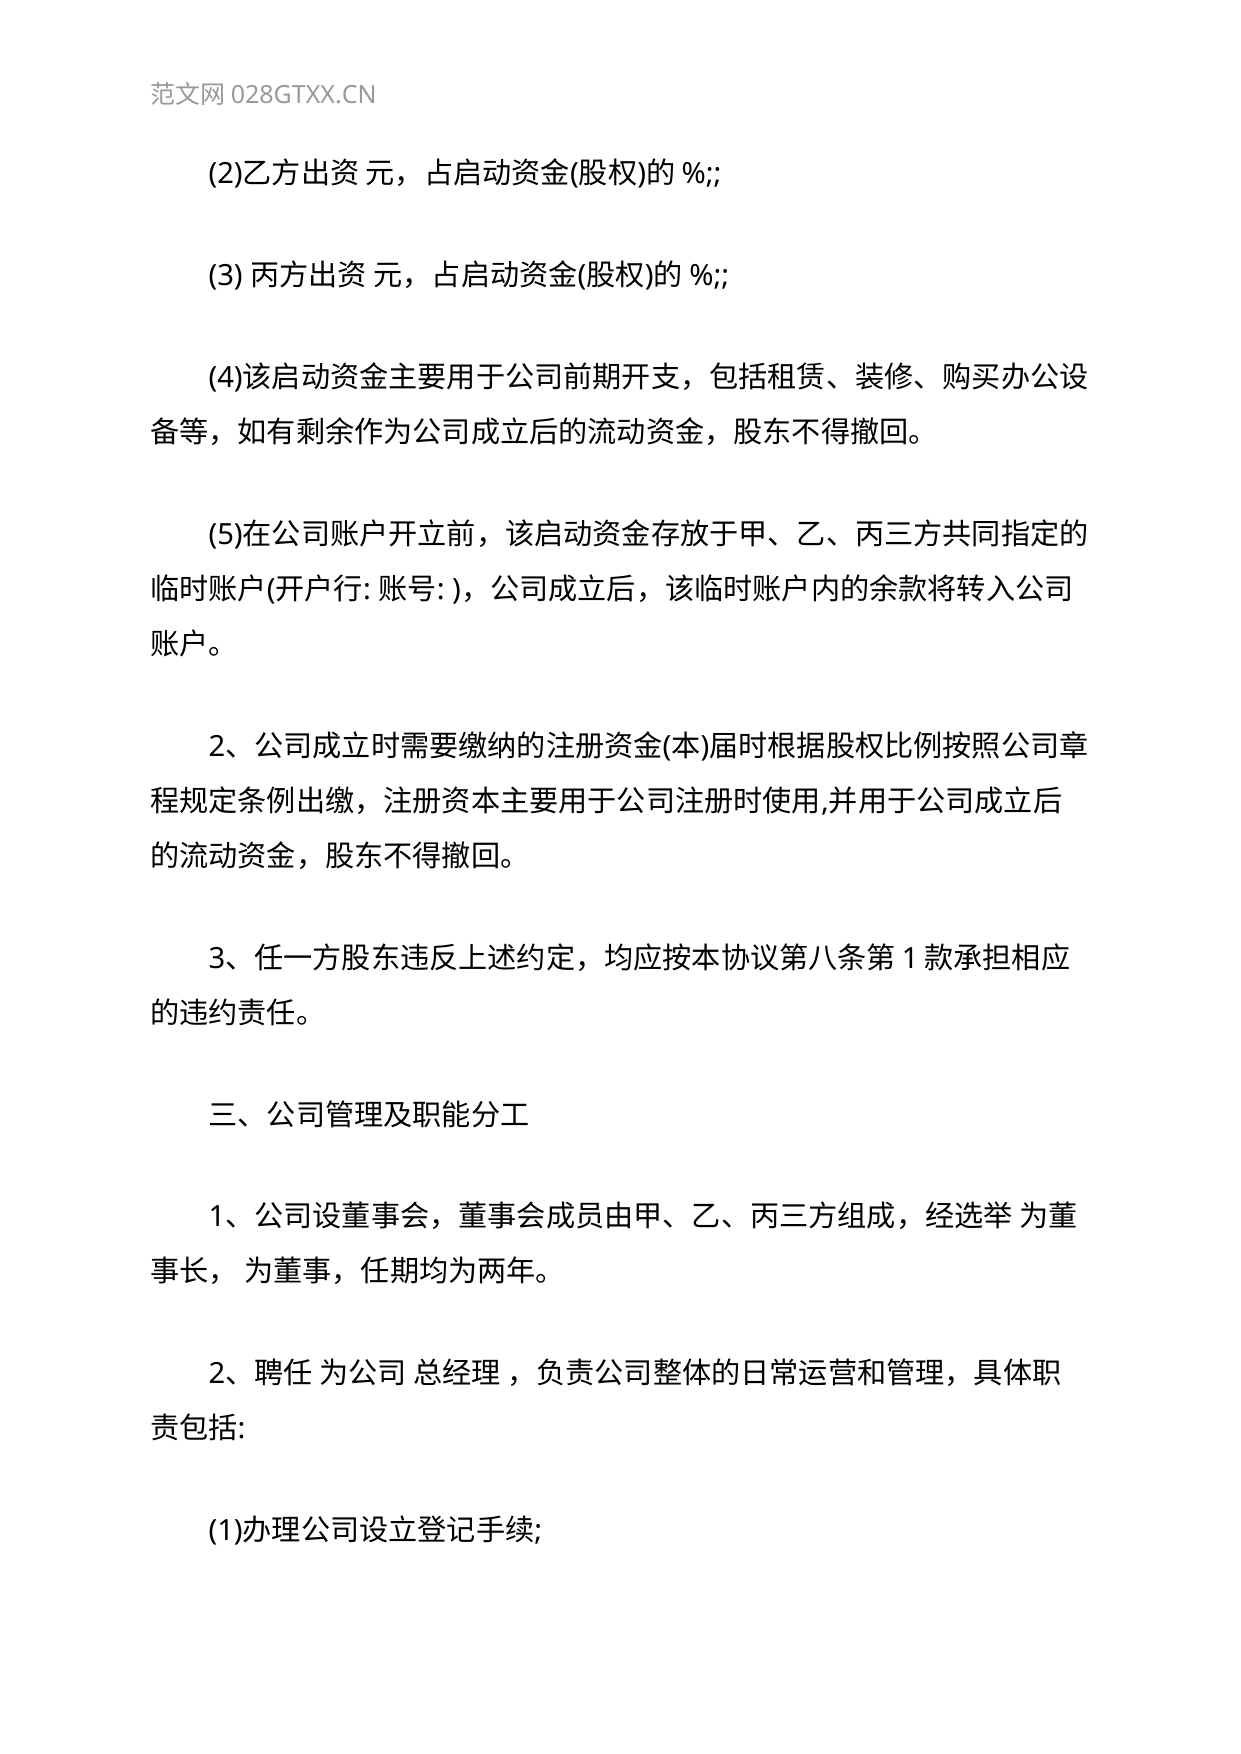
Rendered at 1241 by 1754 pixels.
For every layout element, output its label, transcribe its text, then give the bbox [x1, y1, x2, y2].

text (1)办理公司设立登记手续; [150, 1507, 1090, 1549]
text 3、任一方股东违反上述约定，均应按本协议第八条第1款承担相应的违约责任。 [150, 934, 1090, 1032]
text 1、公司设董事会，董事会成员由甲、乙、丙三方组成，经选举 为董事长， 为董事，任期均为两年。 [150, 1193, 1090, 1290]
text (5)在公司账户开立前，该启动资金存放于甲、乙、丙三方共同指定的临时账户(开户行: 账号: )，公司成立后，该临时账户内的余款将转入公司账户。 [150, 511, 1090, 663]
text (2)乙方出资 元，占启动资金(股权)的 %;; [150, 150, 1090, 192]
text 三、公司管理及职能分工 [150, 1091, 1090, 1133]
text 2、公司成立时需要缴纳的注册资金(本)届时根据股权比例按照公司章程规定条例出缴，注册资本主要用于公司注册时使用,并用于公司成立后的流动资金，股东不得撤回。 [150, 722, 1090, 875]
text 2、聘任 为公司 总经理 ，负责公司整体的日常运营和管理，具体职责包括: [150, 1349, 1090, 1447]
text (3) 丙方出资 元，占启动资金(股权)的 %;; [150, 252, 1090, 294]
text (4)该启动资金主要用于公司前期开支，包括租赁、装修、购买办公设备等，如有剩余作为公司成立后的流动资金，股东不得撤回。 [150, 354, 1090, 451]
